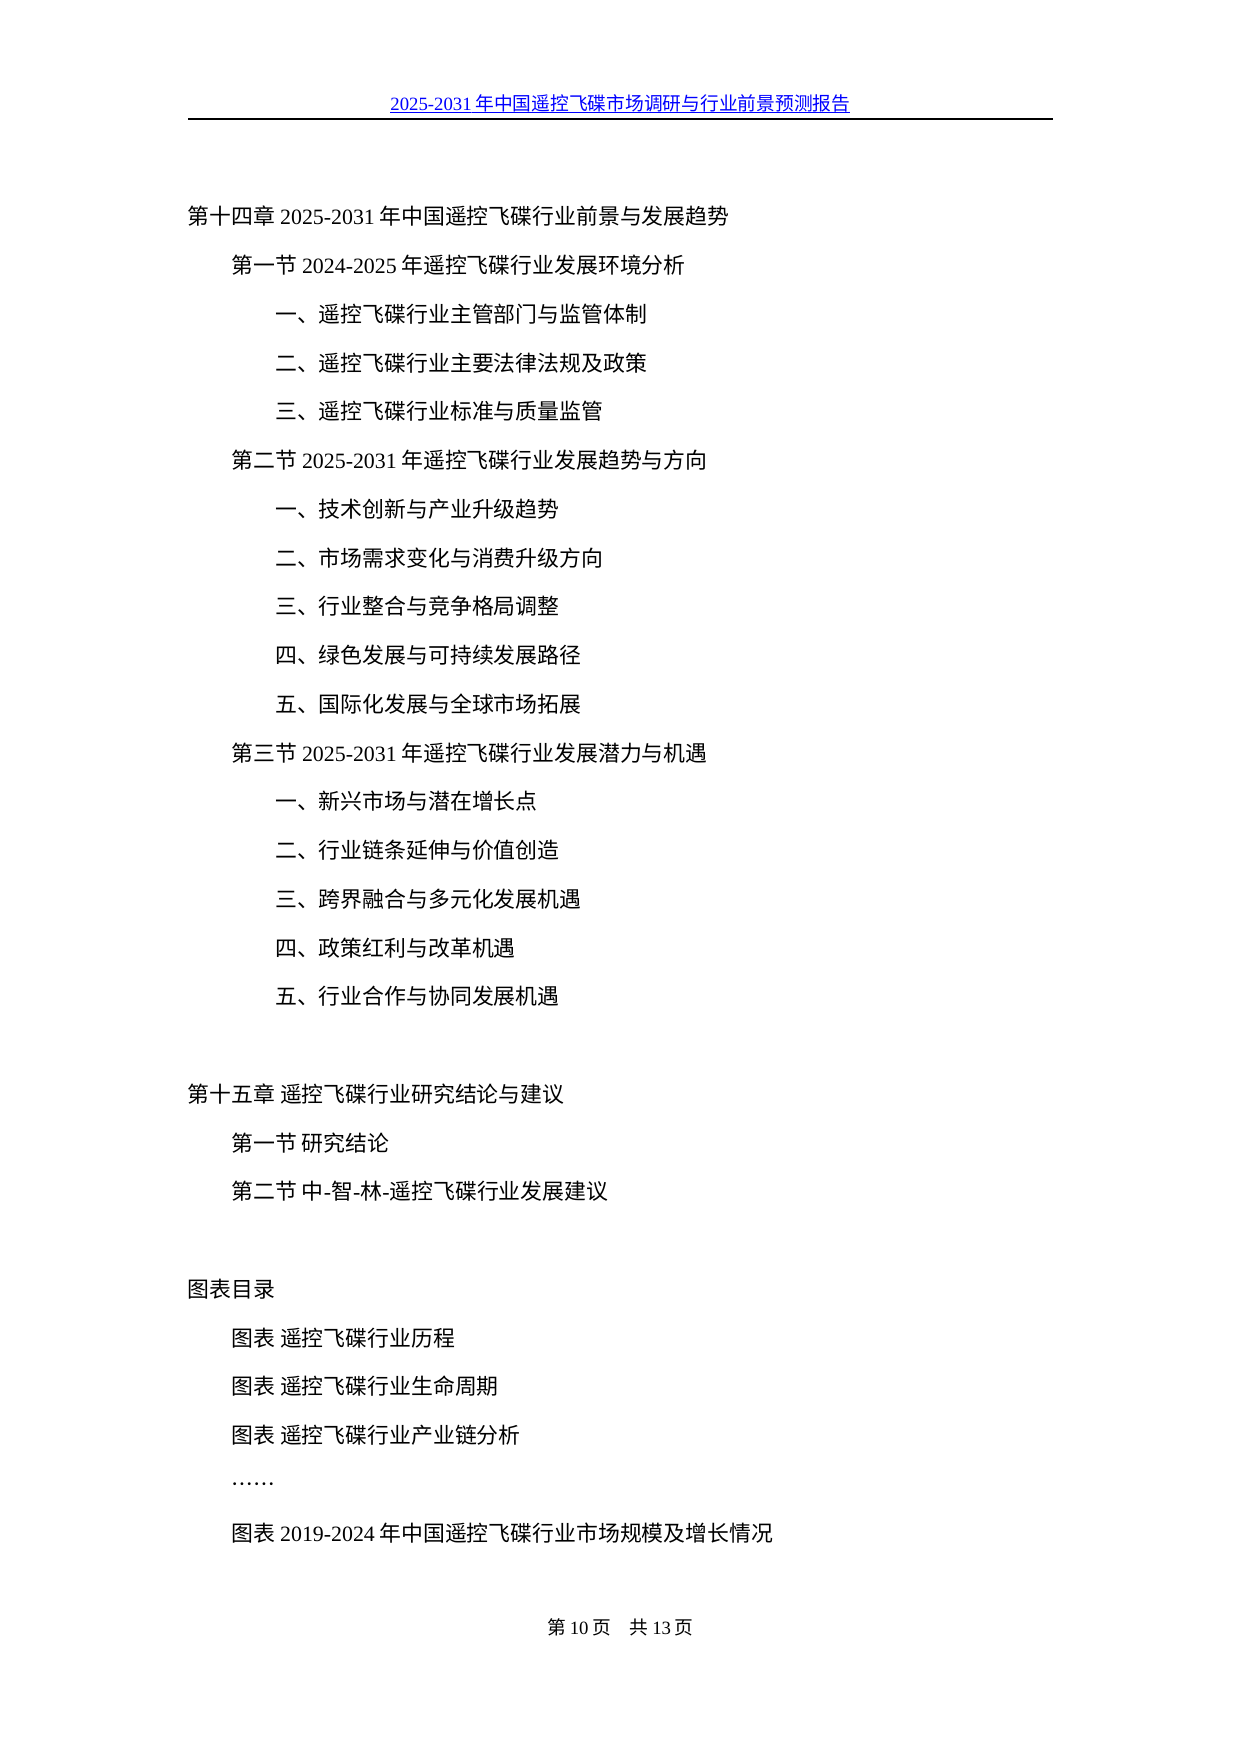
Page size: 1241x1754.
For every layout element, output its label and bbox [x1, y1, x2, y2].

text [187, 150, 1053, 1548]
